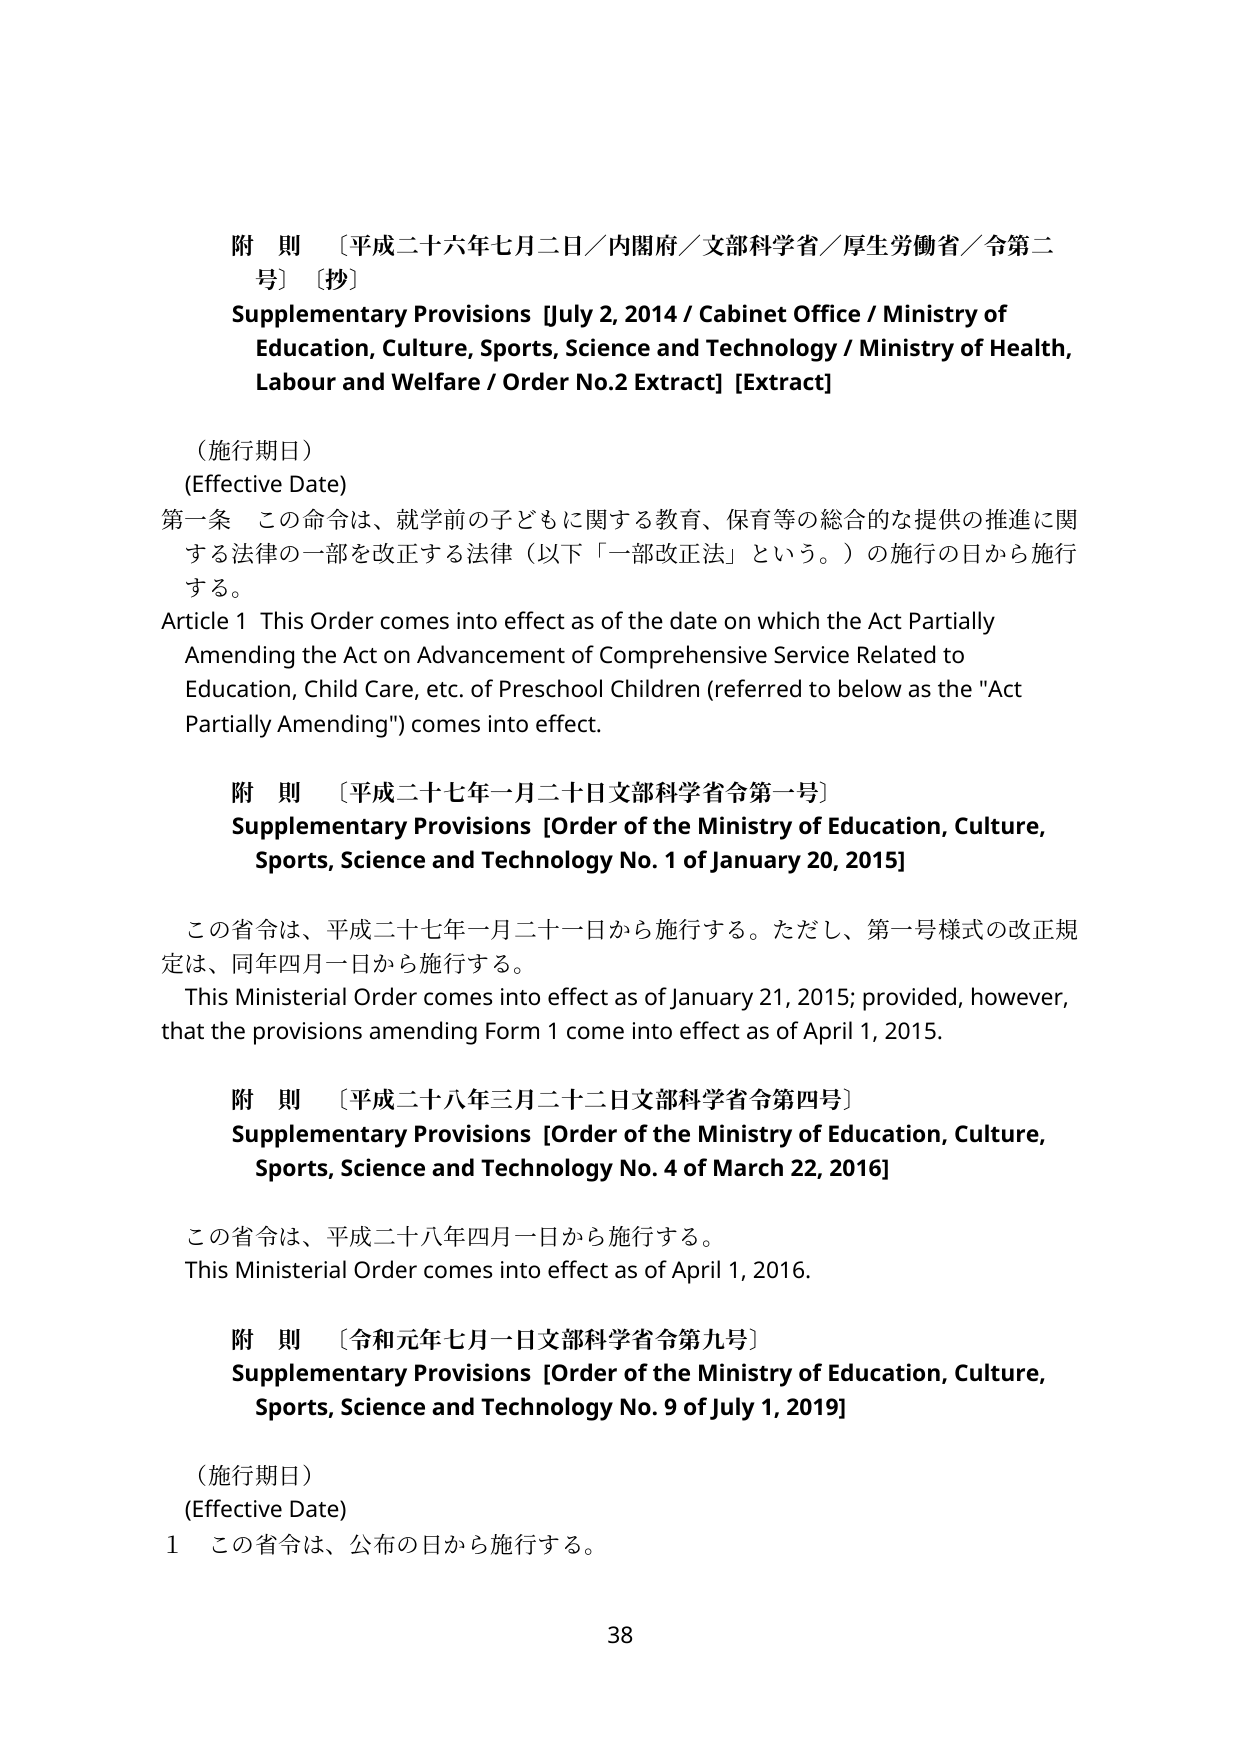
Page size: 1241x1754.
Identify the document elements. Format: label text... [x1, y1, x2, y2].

text (Effective Date) [184, 1492, 1079, 1526]
text この省令は、平成二十七年一月二十一日から施行する。ただし、第一号様式の改正規定は、同年四月一日から施行する。 [161, 911, 1079, 979]
text 附 則 〔令和元年七月一日文部科学省令第九号〕 [230, 1321, 1079, 1355]
text Supplementary Provisions [July 2, 2014 / Cabinet Office / Ministry of Education, Culture, Sports, Science and Technology / Ministry of Health, Labour and Welfare / Order No.2 Extract] [Extract] [230, 296, 1079, 399]
text （施行期日） [184, 433, 1079, 467]
text Supplementary Provisions [Order of the Ministry of Education, Culture, Sports, Science and Technology No. 4 of March 22, 2016] [230, 1116, 1079, 1184]
text (Effective Date) [184, 467, 1079, 501]
text 第一条 この命令は、就学前の子どもに関する教育、保育等の総合的な提供の推進に関する法律の一部を改正する法律（以下「一部改正法」という。）の施行の日から施行する。 [161, 501, 1079, 604]
text （施行期日） [184, 1458, 1079, 1492]
text This Ministerial Order comes into effect as of January 21, 2015; provided, however, that the provisions amending Form 1 come into effect as of April 1, 2015. [161, 979, 1079, 1048]
text Supplementary Provisions [Order of the Ministry of Education, Culture, Sports, Science and Technology No. 9 of July 1, 2019] [230, 1355, 1079, 1424]
text 附 則 〔平成二十六年七月二日／内閣府／文部科学省／厚生労働省／令第二号〕〔抄〕 [230, 228, 1079, 296]
text This Ministerial Order comes into effect as of April 1, 2016. [161, 1253, 1079, 1287]
text Supplementary Provisions [Order of the Ministry of Education, Culture, Sports, Science and Technology No. 1 of January 20, 2015] [230, 809, 1079, 877]
text １ この省令は、公布の日から施行する。 [161, 1526, 1079, 1560]
text 附 則 〔平成二十八年三月二十二日文部科学省令第四号〕 [230, 1082, 1079, 1116]
text この省令は、平成二十八年四月一日から施行する。 [161, 1219, 1079, 1253]
text 附 則 〔平成二十七年一月二十日文部科学省令第一号〕 [230, 774, 1079, 809]
text Article 1 This Order comes into effect as of the date on which the Act Partially Amending the Act on Advancement of Comprehensive Service Related to Education, Child Care, etc. of Preschool Children (referred to below as the "Act Partially Amending") comes into effect. [161, 604, 1079, 740]
